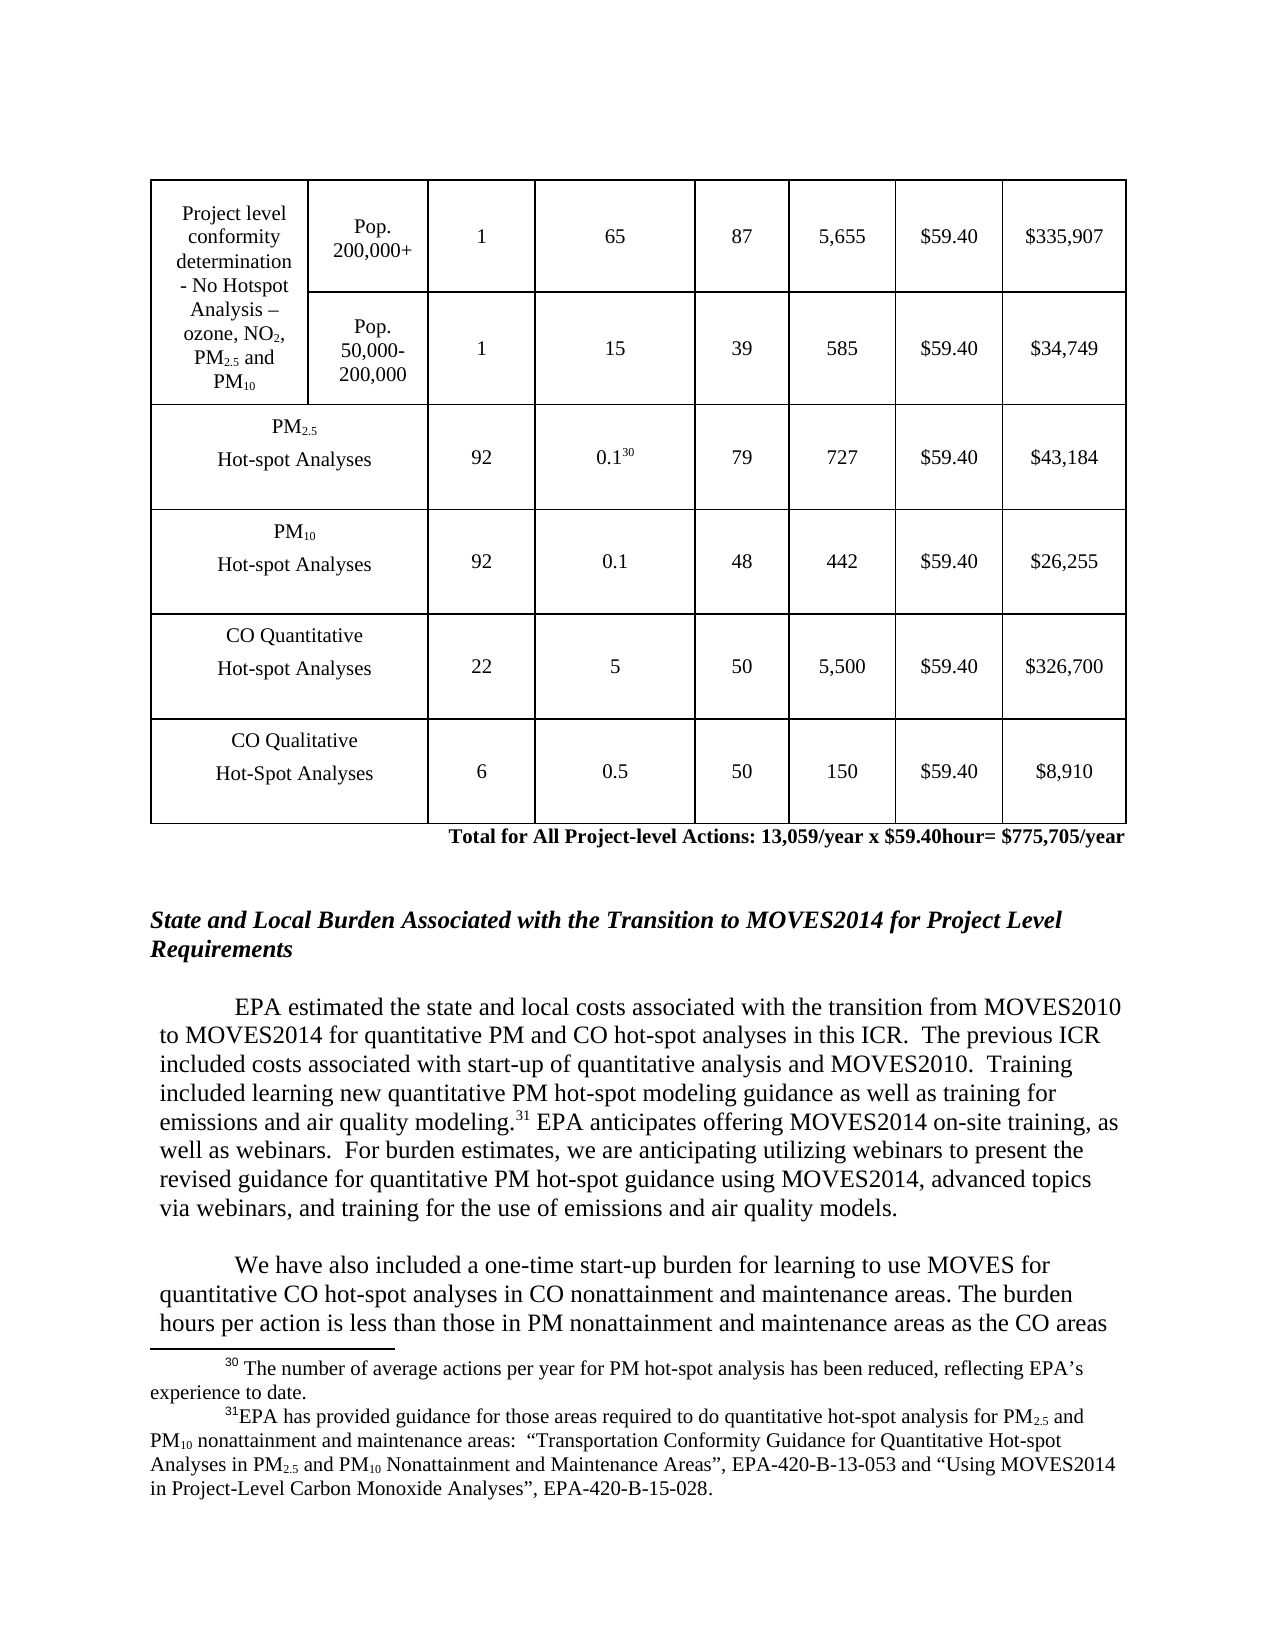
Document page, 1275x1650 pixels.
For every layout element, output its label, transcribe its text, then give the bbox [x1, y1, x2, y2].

table_cell 92 [429, 405, 534, 508]
table_cell 5,655 [790, 181, 895, 291]
table_cell CO Quantitative Hot-spot Analyses [152, 615, 427, 718]
table_cell 15 [536, 293, 694, 404]
table_cell Pop. 50,000-200,000 [309, 293, 427, 404]
table_cell 22 [429, 615, 534, 718]
table_cell 50 [696, 720, 788, 822]
table_cell 5,500 [790, 615, 895, 718]
table_cell 1 [429, 181, 534, 291]
text State and Local Burden Associated with the Transition to MOVES2014 for Project Level Requirements [150, 906, 1125, 963]
table_cell 585 [790, 293, 895, 404]
table_cell $335,907 [1003, 181, 1125, 291]
table_cell 442 [790, 510, 895, 613]
table_cell Project level conformity determination - No Hotspot Analysis – ozone, NO2, PM2.5 and PM10 [152, 181, 307, 404]
table_cell 6 [429, 720, 534, 822]
table_cell 87 [696, 181, 788, 291]
table_cell $59.40 [896, 615, 1002, 718]
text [159, 1251, 1125, 1337]
table_cell $26,255 [1003, 510, 1125, 613]
table_cell $59.40 [896, 510, 1002, 613]
table_cell $34,749 [1003, 293, 1125, 404]
table_cell 727 [790, 405, 895, 508]
table_cell $43,184 [1003, 405, 1125, 508]
table_cell PM10 Hot-spot Analyses [152, 510, 427, 613]
table_cell 50 [696, 615, 788, 718]
table_cell $59.40 [896, 293, 1002, 404]
table_cell 5 [536, 615, 694, 718]
table_cell Pop. 200,000+ [309, 181, 427, 291]
table_cell 1 [429, 293, 534, 404]
table_cell $59.40 [896, 405, 1002, 508]
table_cell 39 [696, 293, 788, 404]
table_cell $59.40 [896, 181, 1002, 291]
table_cell $59.40 [896, 720, 1002, 822]
table_cell $8,910 [1003, 720, 1125, 822]
table_cell 0.5 [536, 720, 694, 822]
text Total for All Project-level Actions: 13,059/year x $59.40hour= $775,705/year [159, 824, 1125, 848]
table_cell 0.1 [536, 405, 694, 508]
text EPA estimated the state and local costs associated with the transition from MOVES2010 to MOVES2014 for quantitative PM and CO hot-spot analyses in this ICR. The previous ICR included costs associated with start-up of quantitative analysis and MOVES2010. Training included learning new quantitative PM hot-spot modeling guidance as well as training for emissions and air quality modeling. EPA anticipates offering MOVES2014 on-site training, as well as webinars. For burden estimates, we are anticipating utilizing webinars to present the revised guidance for quantitative PM hot-spot guidance using MOVES2014, advanced topics via webinars, and training for the use of emissions and air quality models. [159, 992, 1125, 1222]
table_cell 48 [696, 510, 788, 613]
table_cell 92 [429, 510, 534, 613]
table_cell 150 [790, 720, 895, 822]
table_cell $326,700 [1003, 615, 1125, 718]
table_cell 65 [536, 181, 694, 291]
table_cell 79 [696, 405, 788, 508]
table_cell CO Qualitative Hot-Spot Analyses [152, 720, 427, 822]
table_cell PM2.5 Hot-spot Analyses [152, 405, 427, 508]
table_cell 0.1 [536, 510, 694, 613]
